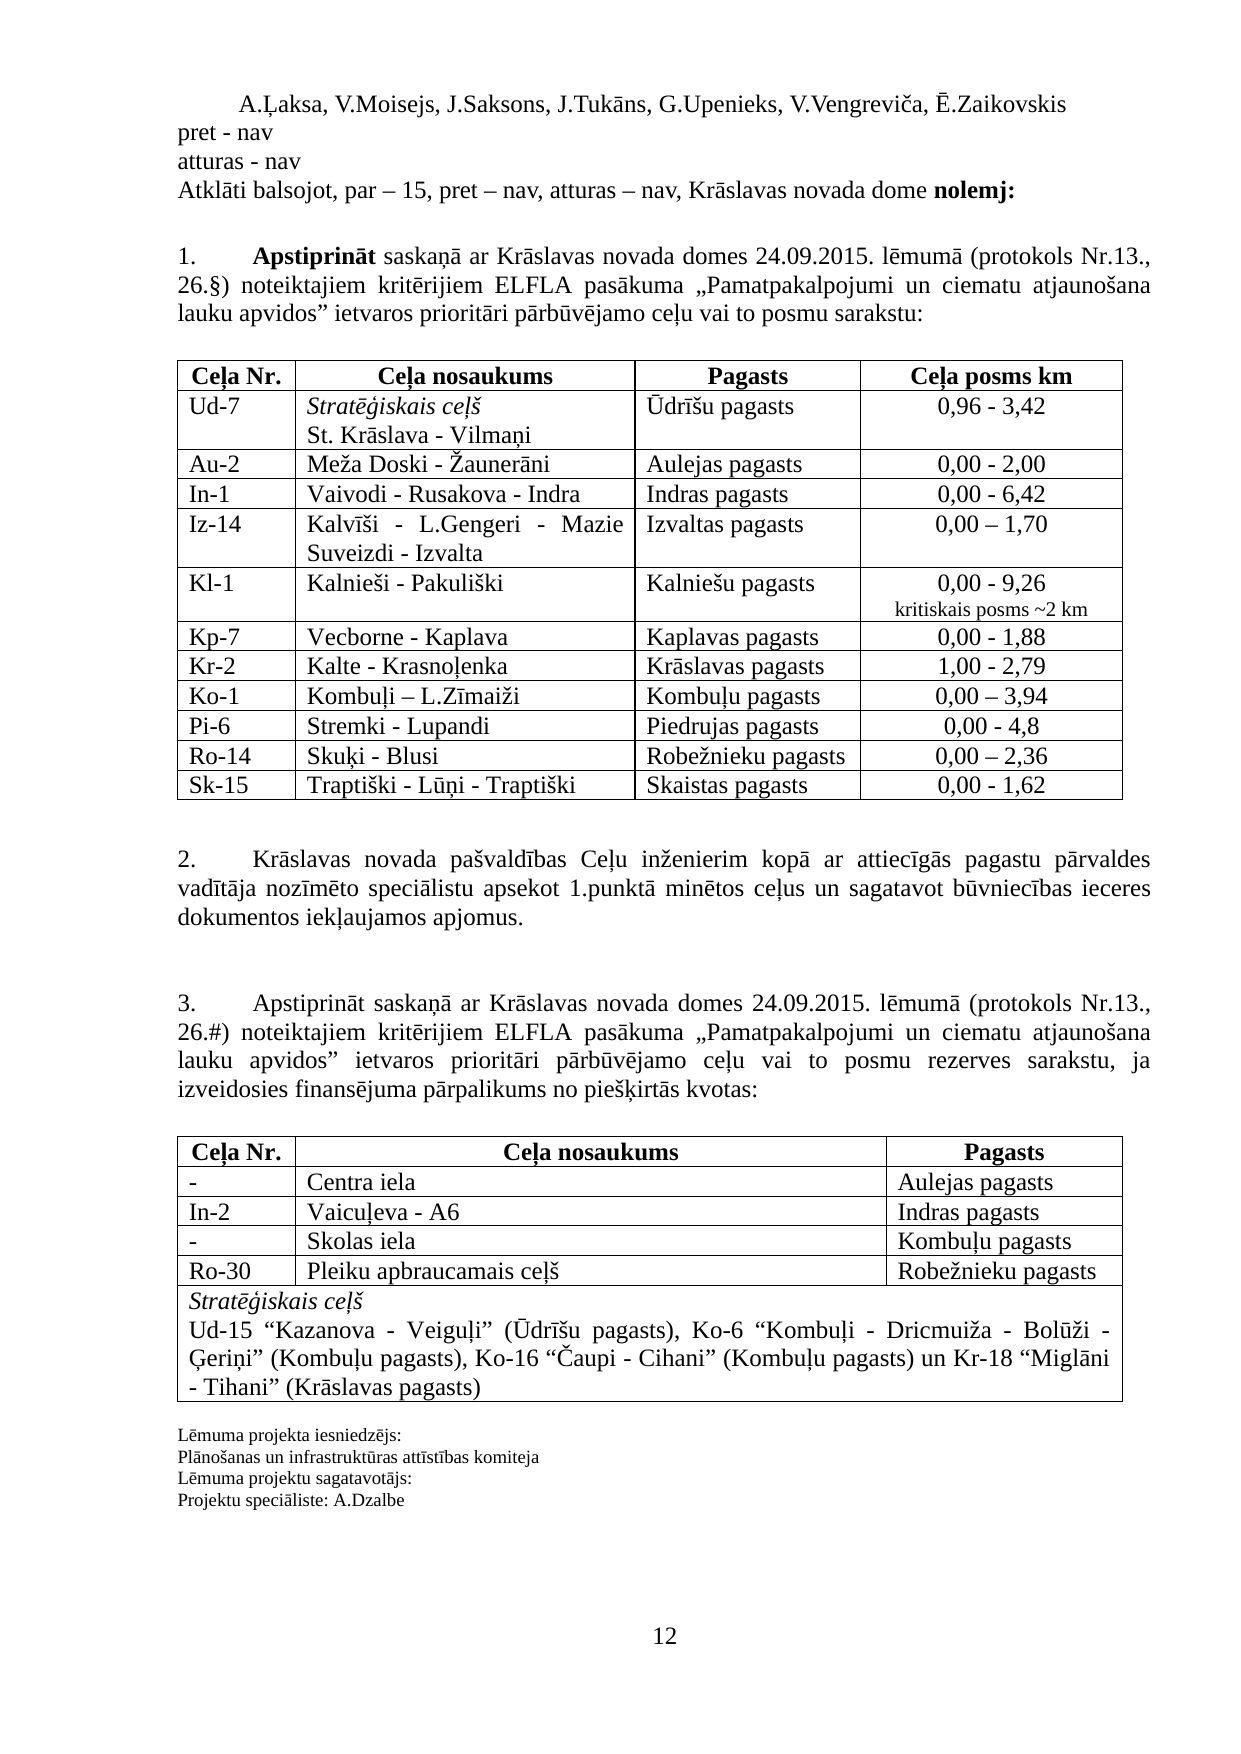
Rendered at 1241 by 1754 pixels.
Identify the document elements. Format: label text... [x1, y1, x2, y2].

table_cell Ūdrīšu pagasts [636, 391, 860, 448]
table_cell Iz-14 [178, 509, 295, 567]
table_cell Piedrujas pagasts [636, 711, 860, 740]
table_cell 0,00 - 4,8 [861, 711, 1122, 740]
table_cell Vecborne - Kaplava [296, 622, 634, 650]
table_cell Vaicuļeva - A6 [296, 1197, 886, 1225]
table_cell 0,00 – 1,70 [861, 509, 1122, 567]
table_cell Stratēģiskais ceļš St. Krāslava - Vilmaņi [296, 391, 634, 448]
list Krāslavas novada pašvaldības Ceļu inženierim kopā ar attiecīgās pagastu pārvaldes vadītāja nozīmēto speciālistu apsekot 1.punktā minētos ceļus un sagatavot būvniecības ieceres dokumentos iekļaujamos apjomus. [177, 844, 1152, 931]
table_cell Kl-1 [178, 568, 295, 621]
table_cell Skuķi - Blusi [296, 741, 634, 769]
table_cell Kalniešu pagasts [636, 568, 860, 621]
table_cell 0,96 - 3,42 [861, 391, 1122, 448]
text atturas - nav [177, 146, 1152, 175]
table_header Pagasts [887, 1137, 1122, 1166]
list Apstiprināt saskaņā ar Krāslavas novada domes 24.09.2015. lēmumā (protokols Nr.13., 26.#) noteiktajiem kritērijiem ELFLA pasākuma „Pamatpakalpojumi un ciematu atjaunošana lauku apvidos” ietvaros prioritāri pārbūvējamo ceļu vai to posmu rezerves sarakstu, ja izveidosies finansējuma pārpalikums no piešķirtās kvotas: [177, 988, 1152, 1103]
table_cell Vaivodi - Rusakova - Indra [296, 479, 634, 508]
table_cell Indras pagasts [887, 1197, 1122, 1225]
text Lēmuma projektu sagatavotājs: [177, 1467, 1152, 1489]
table_cell - [178, 1167, 295, 1196]
table_cell Aulejas pagasts [887, 1167, 1122, 1196]
table_cell Kombuļu pagasts [887, 1226, 1122, 1255]
table_cell Kr-2 [178, 651, 295, 680]
table_header Ceļa Nr. [178, 1137, 295, 1166]
list Apstiprināt saskaņā ar Krāslavas novada domes 24.09.2015. lēmumā (protokols Nr.13., 26.§) noteiktajiem kritērijiem ELFLA pasākuma „Pamatpakalpojumi un ciematu atjaunošana lauku apvidos” ietvaros prioritāri pārbūvējamo ceļu vai to posmu sarakstu: [177, 241, 1152, 327]
table_cell Indras pagasts [636, 479, 860, 508]
text Projektu speciāliste: A.Dzalbe [177, 1489, 1152, 1510]
table_cell Kalte - Krasnoļenka [296, 651, 634, 680]
table_header Ceļa nosaukums [296, 1137, 886, 1166]
table_cell In-1 [178, 479, 295, 508]
table_cell 0,00 – 3,94 [861, 681, 1122, 710]
table_cell 0,00 - 6,42 [861, 479, 1122, 508]
text Lēmuma projekta iesniedzējs: [177, 1424, 1152, 1446]
table_cell Ko-1 [178, 681, 295, 710]
table_cell Ro-30 [178, 1256, 295, 1285]
table_cell Krāslavas pagasts [636, 651, 860, 680]
table_cell Skolas iela [296, 1226, 886, 1255]
table_cell Aulejas pagasts [636, 450, 860, 478]
table_cell 0,00 - 2,00 [861, 450, 1122, 478]
table_cell Traptiški - Lūņi - Traptiški [296, 771, 634, 799]
text pret - nav [177, 117, 1152, 146]
table_cell Kalnieši - Pakuliški [296, 568, 634, 621]
table_cell Ud-7 [178, 391, 295, 448]
table_cell Robežnieku pagasts [887, 1256, 1122, 1285]
table_header Ceļa nosaukums [296, 361, 634, 390]
table_cell Kaplavas pagasts [636, 622, 860, 650]
table_cell Kombuļi – L.Zīmaiži [296, 681, 634, 710]
table_cell 0,00 – 2,36 [861, 741, 1122, 769]
table_cell Sk-15 [178, 771, 295, 799]
table_cell In-2 [178, 1197, 295, 1225]
table_cell Robežnieku pagasts [636, 741, 860, 769]
table_cell Izvaltas pagasts [636, 509, 860, 567]
text Atklāti balsojot, par – 15, pret – nav, atturas – nav, Krāslavas novada dome nolemj: [177, 175, 1152, 204]
table_cell 0,00 - 1,88 [861, 622, 1122, 650]
table_cell Centra iela [296, 1167, 886, 1196]
table_header Pagasts [636, 361, 860, 390]
table_cell Skaistas pagasts [636, 771, 860, 799]
table_header Ceļa posms km [861, 361, 1122, 390]
table_cell 0,00 - 1,62 [861, 771, 1122, 799]
table_cell Meža Doski - Žaunerāni [296, 450, 634, 478]
table_cell Au-2 [178, 450, 295, 478]
table_cell - [178, 1226, 295, 1255]
table_header Ceļa Nr. [178, 361, 295, 390]
table_cell Stratēģiskais ceļš Ud-15 “Kazanova - Veiguļi” (Ūdrīšu pagasts), Ko-6 “Kombuļi - Dricmuiža - Bolūži - Ģeriņi” (Kombuļu pagasts), Ko-16 “Čaupi - Cihani” (Kombuļu pagasts) un Kr-18 “Miglāni - Tihani” (Krāslavas pagasts) [178, 1286, 1122, 1401]
text A.Ļaksa, V.Moisejs, J.Saksons, J.Tukāns, G.Upenieks, V.Vengreviča, Ē.Zaikovskis [177, 89, 1152, 117]
table_cell Ro-14 [178, 741, 295, 769]
table_cell 1,00 - 2,79 [861, 651, 1122, 680]
table_cell Kombuļu pagasts [636, 681, 860, 710]
table_cell Kalvīši - L.Gengeri - Mazie Suveizdi - Izvalta [296, 509, 634, 567]
table_cell Pi-6 [178, 711, 295, 740]
table_cell Kp-7 [178, 622, 295, 650]
table_cell 0,00 - 9,26 kritiskais posms ~2 km [861, 568, 1122, 621]
table_cell Pleiku apbraucamais ceļš [296, 1256, 886, 1285]
text Plānošanas un infrastruktūras attīstības komiteja [177, 1446, 1152, 1467]
table_cell Stremki - Lupandi [296, 711, 634, 740]
